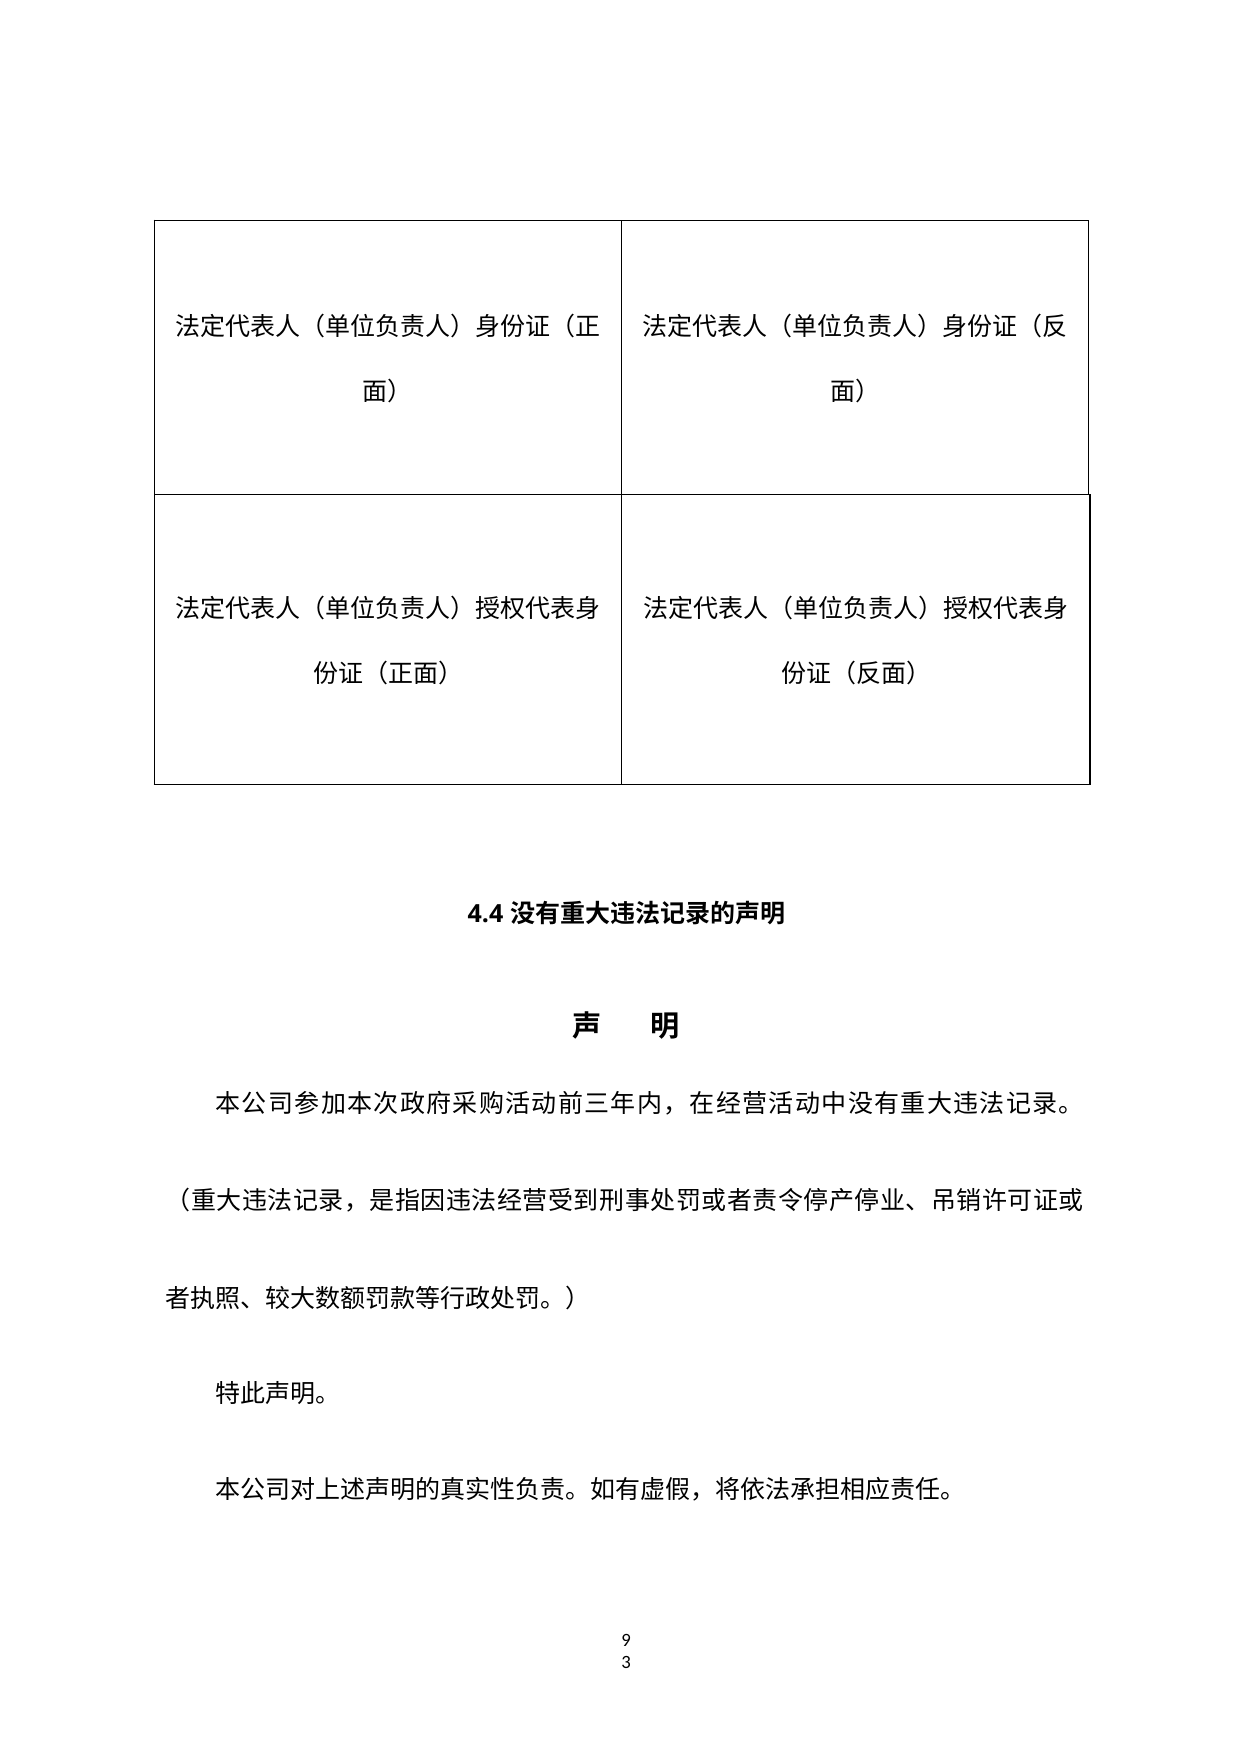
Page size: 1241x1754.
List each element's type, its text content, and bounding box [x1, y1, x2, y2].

table_cell 法定代表人（单位负责人）授权代表身份证（正面） [155, 495, 621, 784]
table_header 法定代表人（单位负责人）身份证（正面） [155, 221, 621, 494]
text 本公司对上述声明的真实性负责。如有虚假，将依法承担相应责任。 [165, 1455, 1087, 1520]
table_cell 法定代表人（单位负责人）授权代表身份证（反面） [622, 495, 1089, 784]
text 声 明 [165, 991, 1087, 1056]
text 本公司参加本次政府采购活动前三年内，在经营活动中没有重大违法记录。（重大违法记录，是指因违法经营受到刑事处罚或者责令停产停业、吊销许可证或者执照、较大数额罚款等行政处罚。） [165, 1069, 1087, 1329]
text 4.4 没有重大违法记录的声明 [165, 879, 1087, 944]
text 特此声明。 [165, 1359, 1087, 1424]
table_header 法定代表人（单位负责人）身份证（反面） [622, 221, 1088, 494]
